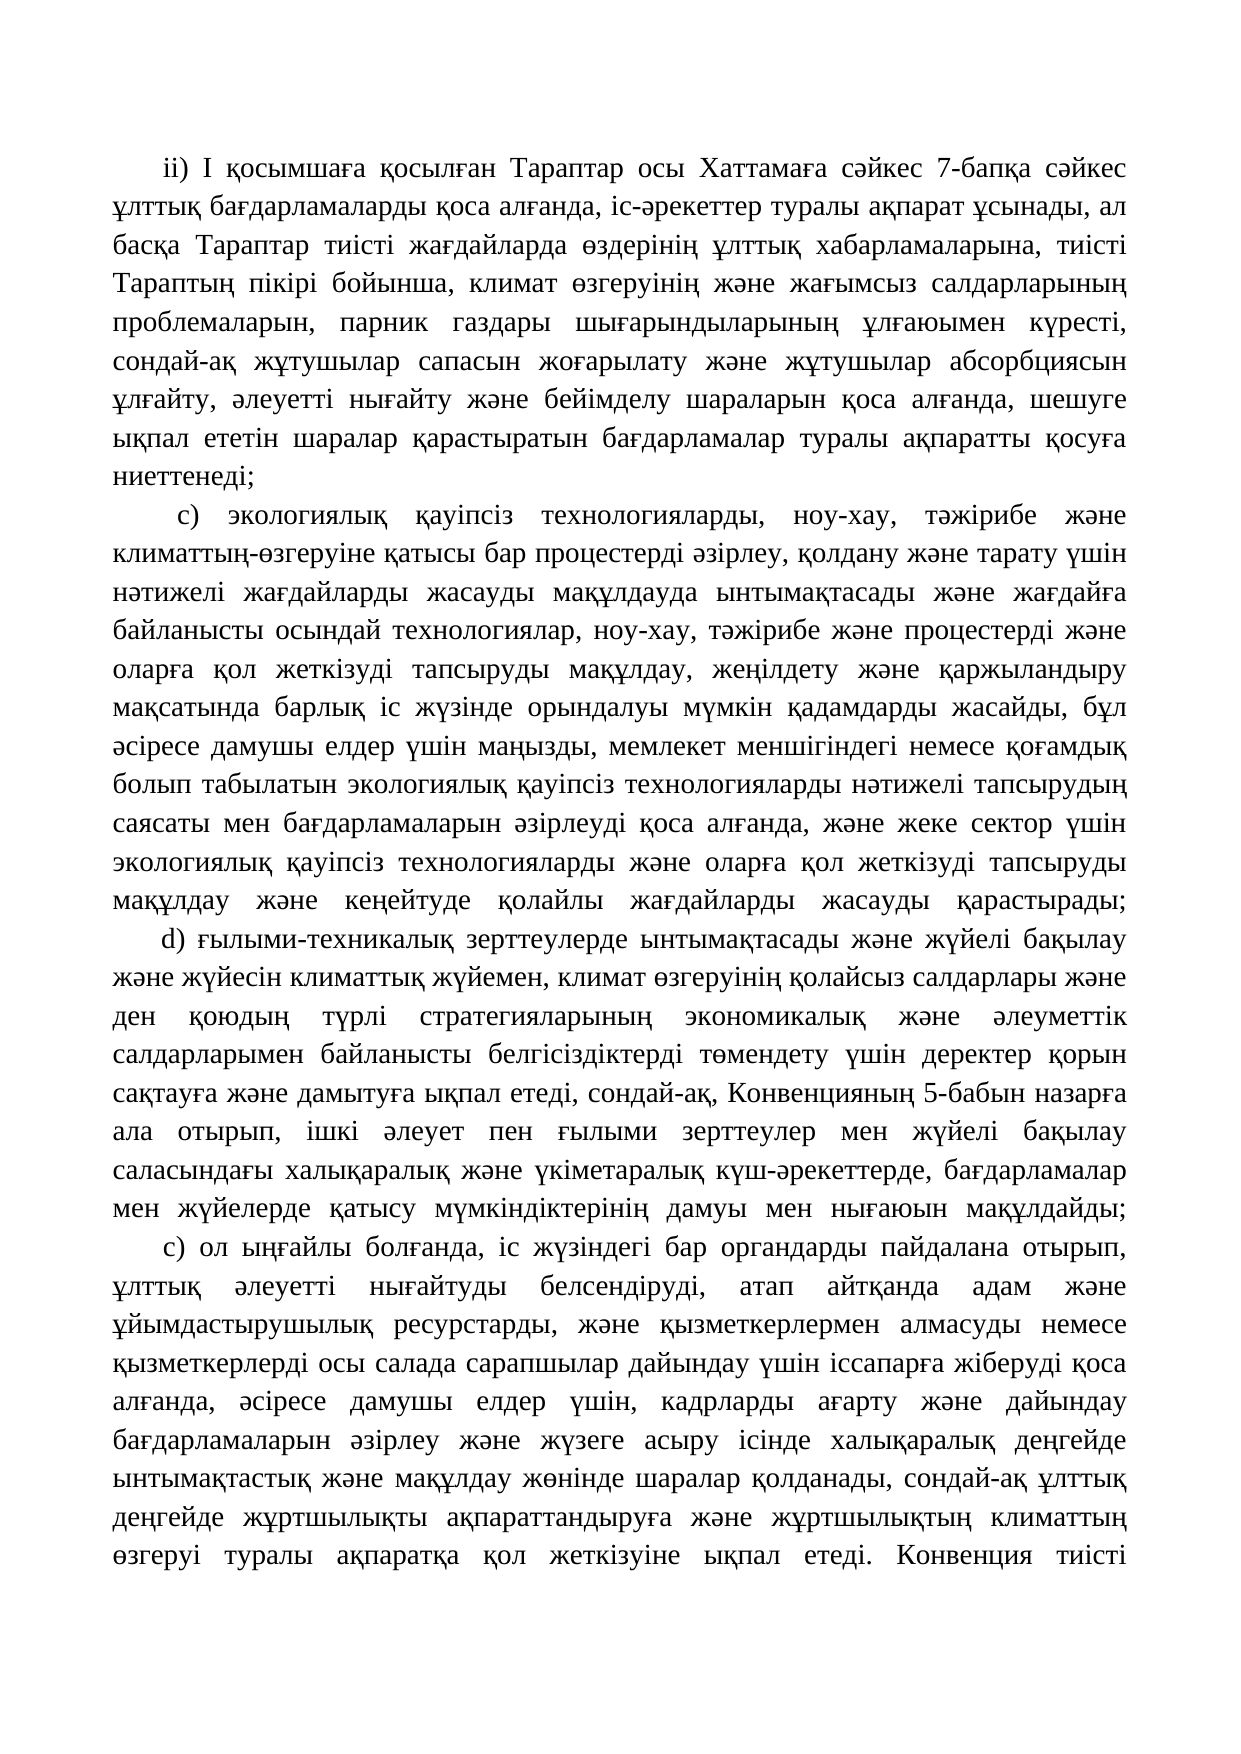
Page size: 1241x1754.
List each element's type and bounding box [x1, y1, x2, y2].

text [112, 150, 1128, 1571]
